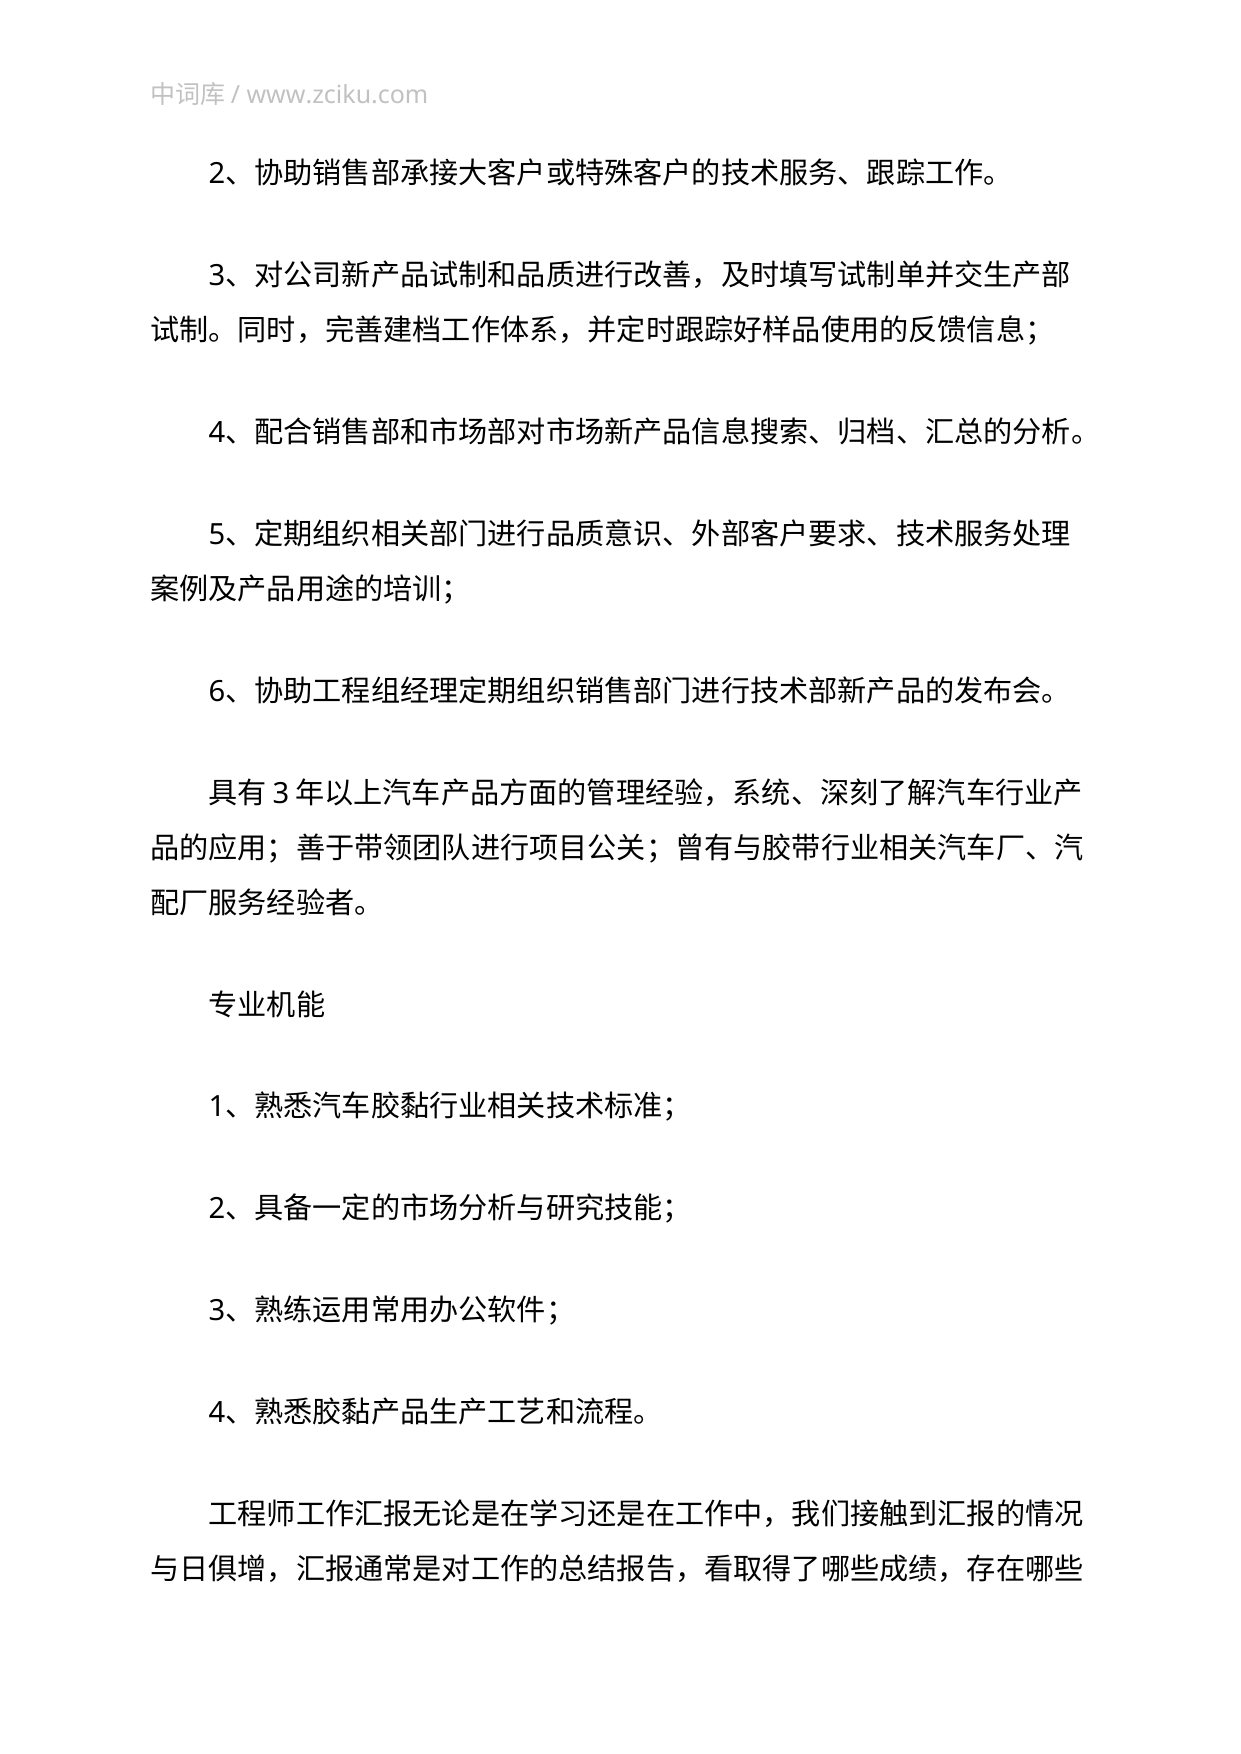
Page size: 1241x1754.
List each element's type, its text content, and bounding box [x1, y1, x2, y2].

text 2、协助销售部承接大客户或特殊客户的技术服务、跟踪工作。 [150, 150, 1090, 192]
text 4、配合销售部和市场部对市场新产品信息搜索、归档、汇总的分析。 [150, 409, 1090, 451]
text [150, 1491, 1090, 1588]
text 5、定期组织相关部门进行品质意识、外部客户要求、技术服务处理案例及产品用途的培训； [150, 511, 1090, 608]
text 具有3年以上汽车产品方面的管理经验，系统、深刻了解汽车行业产品的应用；善于带领团队进行项目公关；曾有与胶带行业相关汽车厂、汽配厂服务经验者。 [150, 769, 1090, 922]
text 1、熟悉汽车胶黏行业相关技术标准； [150, 1083, 1090, 1125]
text 3、对公司新产品试制和品质进行改善，及时填写试制单并交生产部试制。同时，完善建档工作体系，并定时跟踪好样品使用的反馈信息； [150, 252, 1090, 349]
text 6、协助工程组经理定期组织销售部门进行技术部新产品的发布会。 [150, 667, 1090, 710]
text 2、具备一定的市场分析与研究技能； [150, 1185, 1090, 1227]
text 4、熟悉胶黏产品生产工艺和流程。 [150, 1389, 1090, 1431]
text 专业机能 [150, 981, 1090, 1023]
text 3、熟练运用常用办公软件； [150, 1287, 1090, 1329]
